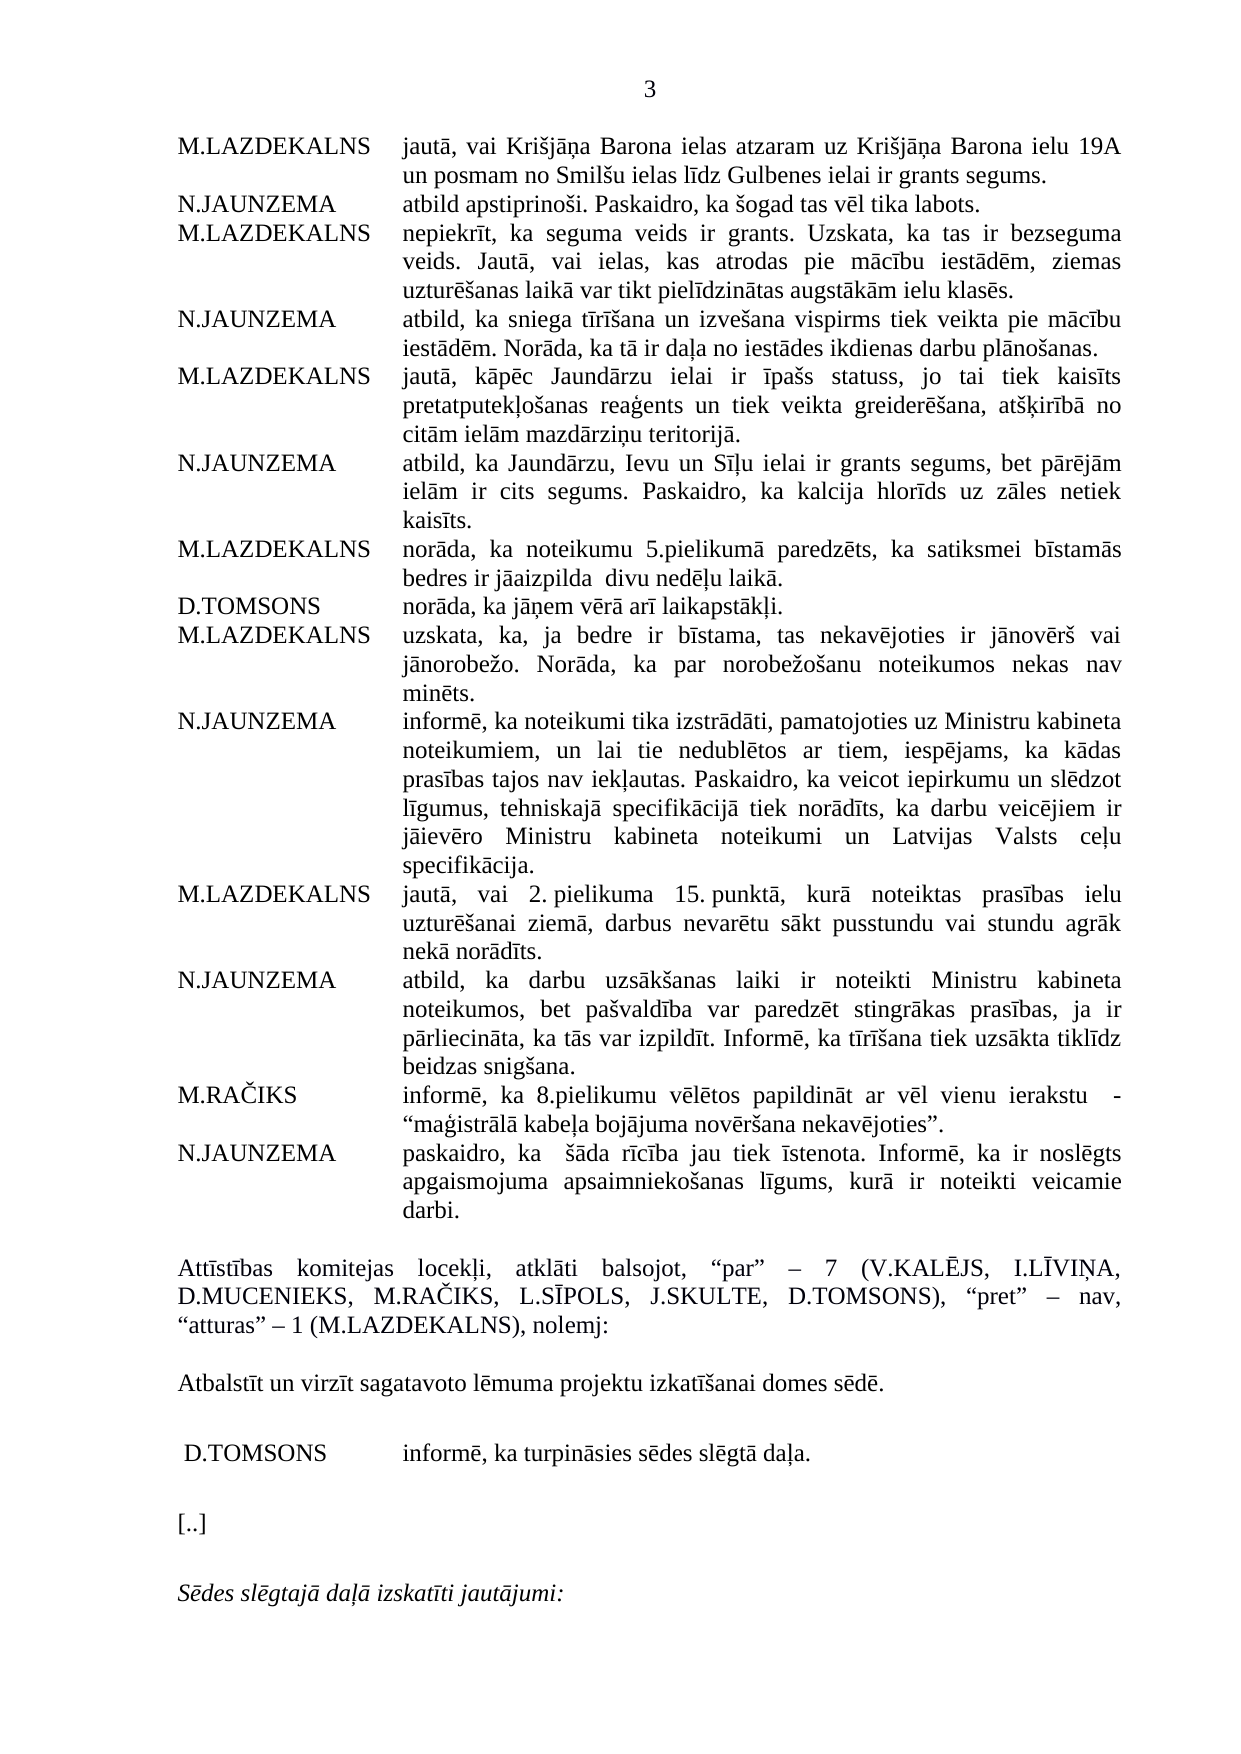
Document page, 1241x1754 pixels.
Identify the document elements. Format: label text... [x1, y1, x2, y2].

text N.JAUNZEMA atbild, ka sniega tīrīšana un izvešana vispirms tiek veikta pie mācību iestādēm. Norāda, ka tā ir daļa no iestādes ikdienas darbu plānošanas. [177, 304, 1122, 361]
text M.LAZDEKALNS norāda, ka noteikumu 5.pielikumā paredzēts, ka satiksmei bīstamās bedres ir jāaizpilda divu nedēļu laikā. [177, 534, 1122, 591]
text N.JAUNZEMA paskaidro, ka šāda rīcība jau tiek īstenota. Informē, ka ir noslēgts apgaismojuma apsaimniekošanas līgums, kurā ir noteikti veicamie darbi. [177, 1138, 1122, 1224]
text M.LAZDEKALNS jautā, vai 2. pielikuma 15. punktā, kurā noteiktas prasības ielu uzturēšanai ziemā, darbus nevarētu sākt pusstundu vai stundu agrāk nekā norādīts. [177, 879, 1122, 965]
text M.LAZDEKALNS nepiekrīt, ka seguma veids ir grants. Uzskata, ka tas ir bezseguma veids. Jautā, vai ielas, kas atrodas pie mācību iestādēm, ziemas uzturēšanas laikā var tikt pielīdzinātas augstākām ielu klasēs. [177, 218, 1122, 304]
text D.TOMSONS norāda, ka jāņem vērā arī laikapstākļi. [177, 591, 1122, 620]
text N.JAUNZEMA informē, ka noteikumi tika izstrādāti, pamatojoties uz Ministru kabineta noteikumiem, un lai tie nedublētos ar tiem, iespējams, ka kādas prasības tajos nav iekļautas. Paskaidro, ka veicot iepirkumu un slēdzot līgumus, tehniskajā specifikācijā tiek norādīts, ka darbu veicējiem ir jāievēro Ministru kabineta noteikumi un Latvijas Valsts ceļu specifikācija. [177, 706, 1122, 879]
text Atbalstīt un virzīt sagatavoto lēmuma projektu izkatīšanai domes sēdē. [177, 1368, 1122, 1396]
text D.TOMSONS informē, ka turpināsies sēdes slēgtā daļa. [183, 1438, 1122, 1466]
text Attīstības komitejas locekļi, atklāti balsojot, “par” – 7 (V.KALĒJS, I.LĪVIŅA, D.MUCENIEKS, M.RAČIKS, L.SĪPOLS, J.SKULTE, D.TOMSONS), “pret” – nav, “atturas” – 1 (M.LAZDEKALNS), nolemj: [177, 1253, 1122, 1339]
text Sēdes slēgtajā daļā izskatīti jautājumi: [177, 1578, 1122, 1606]
text M.LAZDEKALNS jautā, kāpēc Jaundārzu ielai ir īpašs statuss, jo tai tiek kaisīts pretatputekļošanas reaģents un tiek veikta greiderēšana, atšķirībā no citām ielām mazdārziņu teritorijā. [177, 361, 1122, 448]
text N.JAUNZEMA atbild apstiprinoši. Paskaidro, ka šogad tas vēl tika labots. [177, 189, 1122, 218]
text M.RAČIKS informē, ka 8.pielikumu vēlētos papildināt ar vēl vienu ierakstu - “maģistrālā kabeļa bojājuma novēršana nekavējoties”. [177, 1080, 1122, 1138]
text M.LAZDEKALNS jautā, vai Krišjāņa Barona ielas atzaram uz Krišjāņa Barona ielu 19A un posmam no Smilšu ielas līdz Gulbenes ielai ir grants segums. [177, 131, 1122, 189]
text [..] [177, 1508, 1122, 1536]
text M.LAZDEKALNS uzskata, ka, ja bedre ir bīstama, tas nekavējoties ir jānovērš vai jānorobežo. Norāda, ka par norobežošanu noteikumos nekas nav minēts. [177, 620, 1122, 706]
text N.JAUNZEMA atbild, ka darbu uzsākšanas laiki ir noteikti Ministru kabineta noteikumos, bet pašvaldība var paredzēt stingrākas prasības, ja ir pārliecināta, ka tās var izpildīt. Informē, ka tīrīšana tiek uzsākta tiklīdz beidzas snigšana. [177, 965, 1122, 1080]
text N.JAUNZEMA atbild, ka Jaundārzu, Ievu un Sīļu ielai ir grants segums, bet pārējām ielām ir cits segums. Paskaidro, ka kalcija hlorīds uz zāles netiek kaisīts. [177, 448, 1122, 534]
